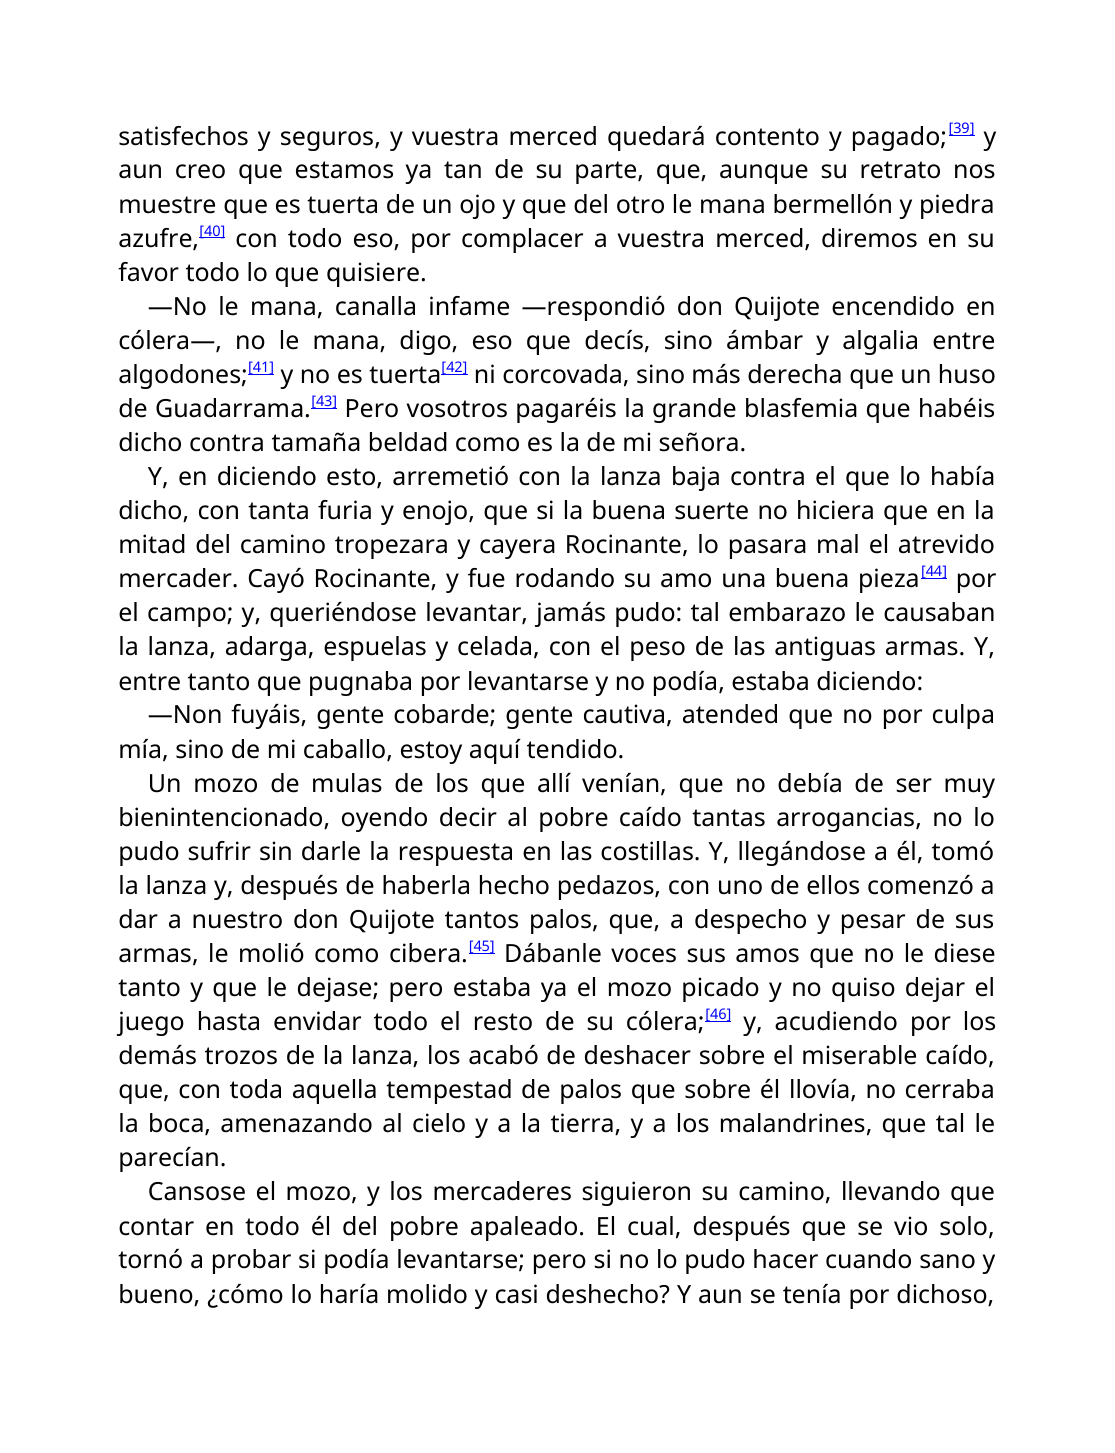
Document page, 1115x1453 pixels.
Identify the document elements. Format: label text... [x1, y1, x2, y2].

text Y, en diciendo esto, arremetió con la lanza baja contra el que lo había dicho, con tanta furia y enojo, que si la buena suerte no hiciera que en la mitad del camino tropezara y cayera Rocinante, lo pasara mal el atrevido mercader. Cayó Rocinante, y fue rodando su amo una buena pieza[44] por el campo; y, queriéndose levantar, jamás pudo: tal embarazo le causaban la lanza, adarga, espuelas y celada, con el peso de las antiguas armas. Y, entre tanto que pugnaba por levantarse y no podía, estaba diciendo: [118, 459, 996, 697]
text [118, 118, 996, 288]
text —No le mana, canalla infame —respondió don Quijote encendido en cólera—, no le mana, digo, eso que decís, sino ámbar y algalia entre algodones;[41] y no es tuerta[42] ni corcovada, sino más derecha que un huso de Guadarrama.[43] Pero vosotros pagaréis la grande blasfemia que habéis dicho contra tamaña beldad como es la de mi señora. [118, 288, 996, 459]
text Un mozo de mulas de los que allí venían, que no debía de ser muy bienintencionado, oyendo decir al pobre caído tantas arrogancias, no lo pudo sufrir sin darle la respuesta en las costillas. Y, llegándose a él, tomó la lanza y, después de haberla hecho pedazos, con uno de ellos comenzó a dar a nuestro don Quijote tantos palos, que, a despecho y pesar de sus armas, le molió como cibera.[45] Dábanle voces sus amos que no le diese tanto y que le dejase; pero estaba ya el mozo picado y no quiso dejar el juego hasta envidar todo el resto de su cólera;[46] y, acudiendo por los demás trozos de la lanza, los acabó de deshacer sobre el miserable caído, que, con toda aquella tempestad de palos que sobre él llovía, no cerraba la boca, amenazando al cielo y a la tierra, y a los malandrines, que tal le parecían. [118, 765, 996, 1174]
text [118, 1174, 996, 1310]
text —Non fuyáis, gente cobarde; gente cautiva, atended que no por culpa mía, sino de mi caballo, estoy aquí tendido. [118, 697, 996, 765]
